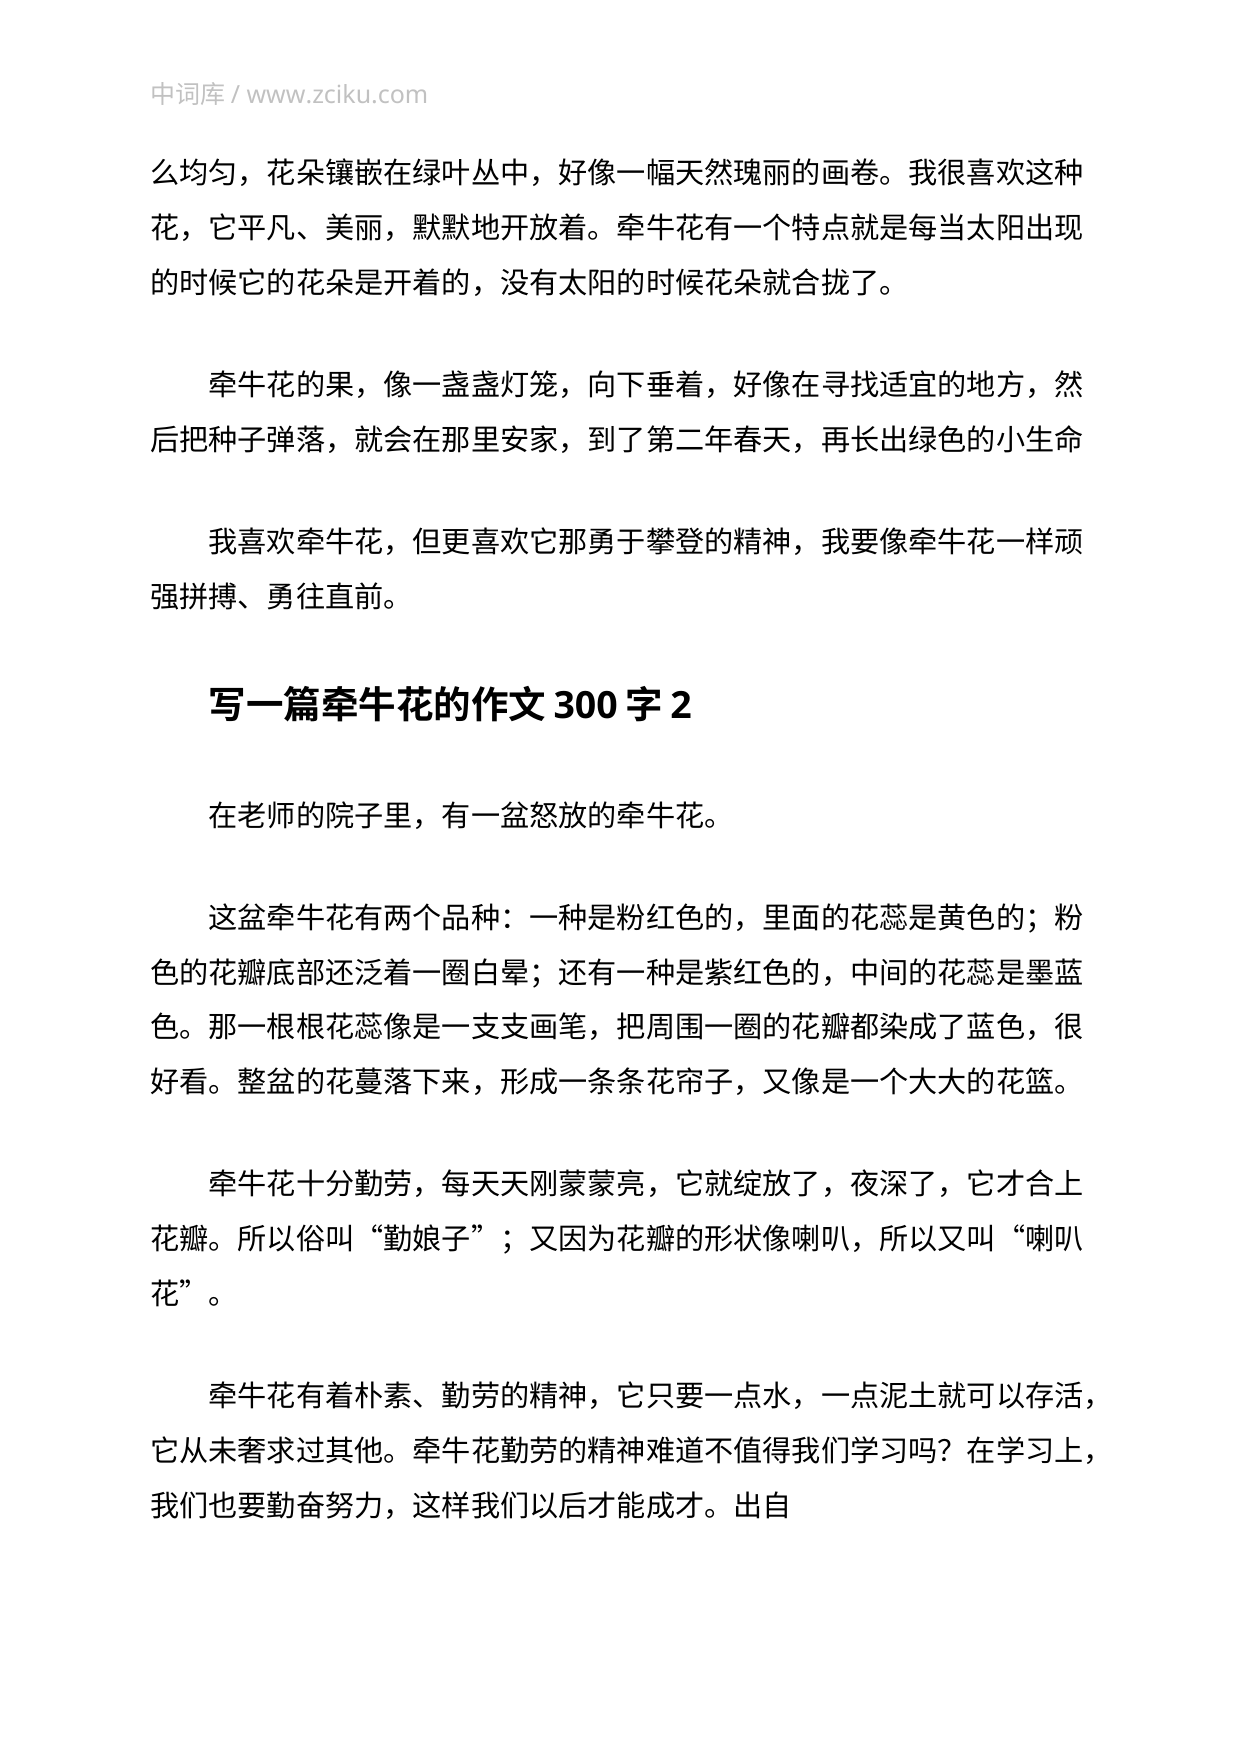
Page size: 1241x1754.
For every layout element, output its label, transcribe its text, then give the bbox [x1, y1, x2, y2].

text 在老师的院子里，有一盆怒放的牵牛花。 [150, 792, 1090, 835]
text 我喜欢牵牛花，但更喜欢它那勇于攀登的精神，我要像牵牛花一样顽强拼搏、勇往直前。 [150, 518, 1090, 615]
text 牵牛花的果，像一盏盏灯笼，向下垂着，好像在寻找适宜的地方，然后把种子弹落，就会在那里安家，到了第二年春天，再长出绿色的小生命 [150, 362, 1090, 459]
text 牵牛花十分勤劳，每天天刚蒙蒙亮，它就绽放了，夜深了，它才合上花瓣。所以俗叫“勤娘子”；又因为花瓣的形状像喇叭，所以又叫“喇叭花”。 [150, 1161, 1090, 1313]
text 这盆牵牛花有两个品种：一种是粉红色的，里面的花蕊是黄色的；粉色的花瓣底部还泛着一圈白晕；还有一种是紫红色的，中间的花蕊是墨蓝色。那一根根花蕊像是一支支画笔，把周围一圈的花瓣都染成了蓝色，很好看。整盆的花蔓落下来，形成一条条花帘子，又像是一个大大的花篮。 [150, 894, 1090, 1101]
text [150, 150, 1090, 302]
text 牵牛花有着朴素、勤劳的精神，它只要一点水，一点泥土就可以存活，它从未奢求过其他。牵牛花勤劳的精神难道不值得我们学习吗？在学习上，我们也要勤奋努力，这样我们以后才能成才。出自 [150, 1372, 1090, 1524]
text 写一篇牵牛花的作文300字2 [150, 675, 1090, 729]
